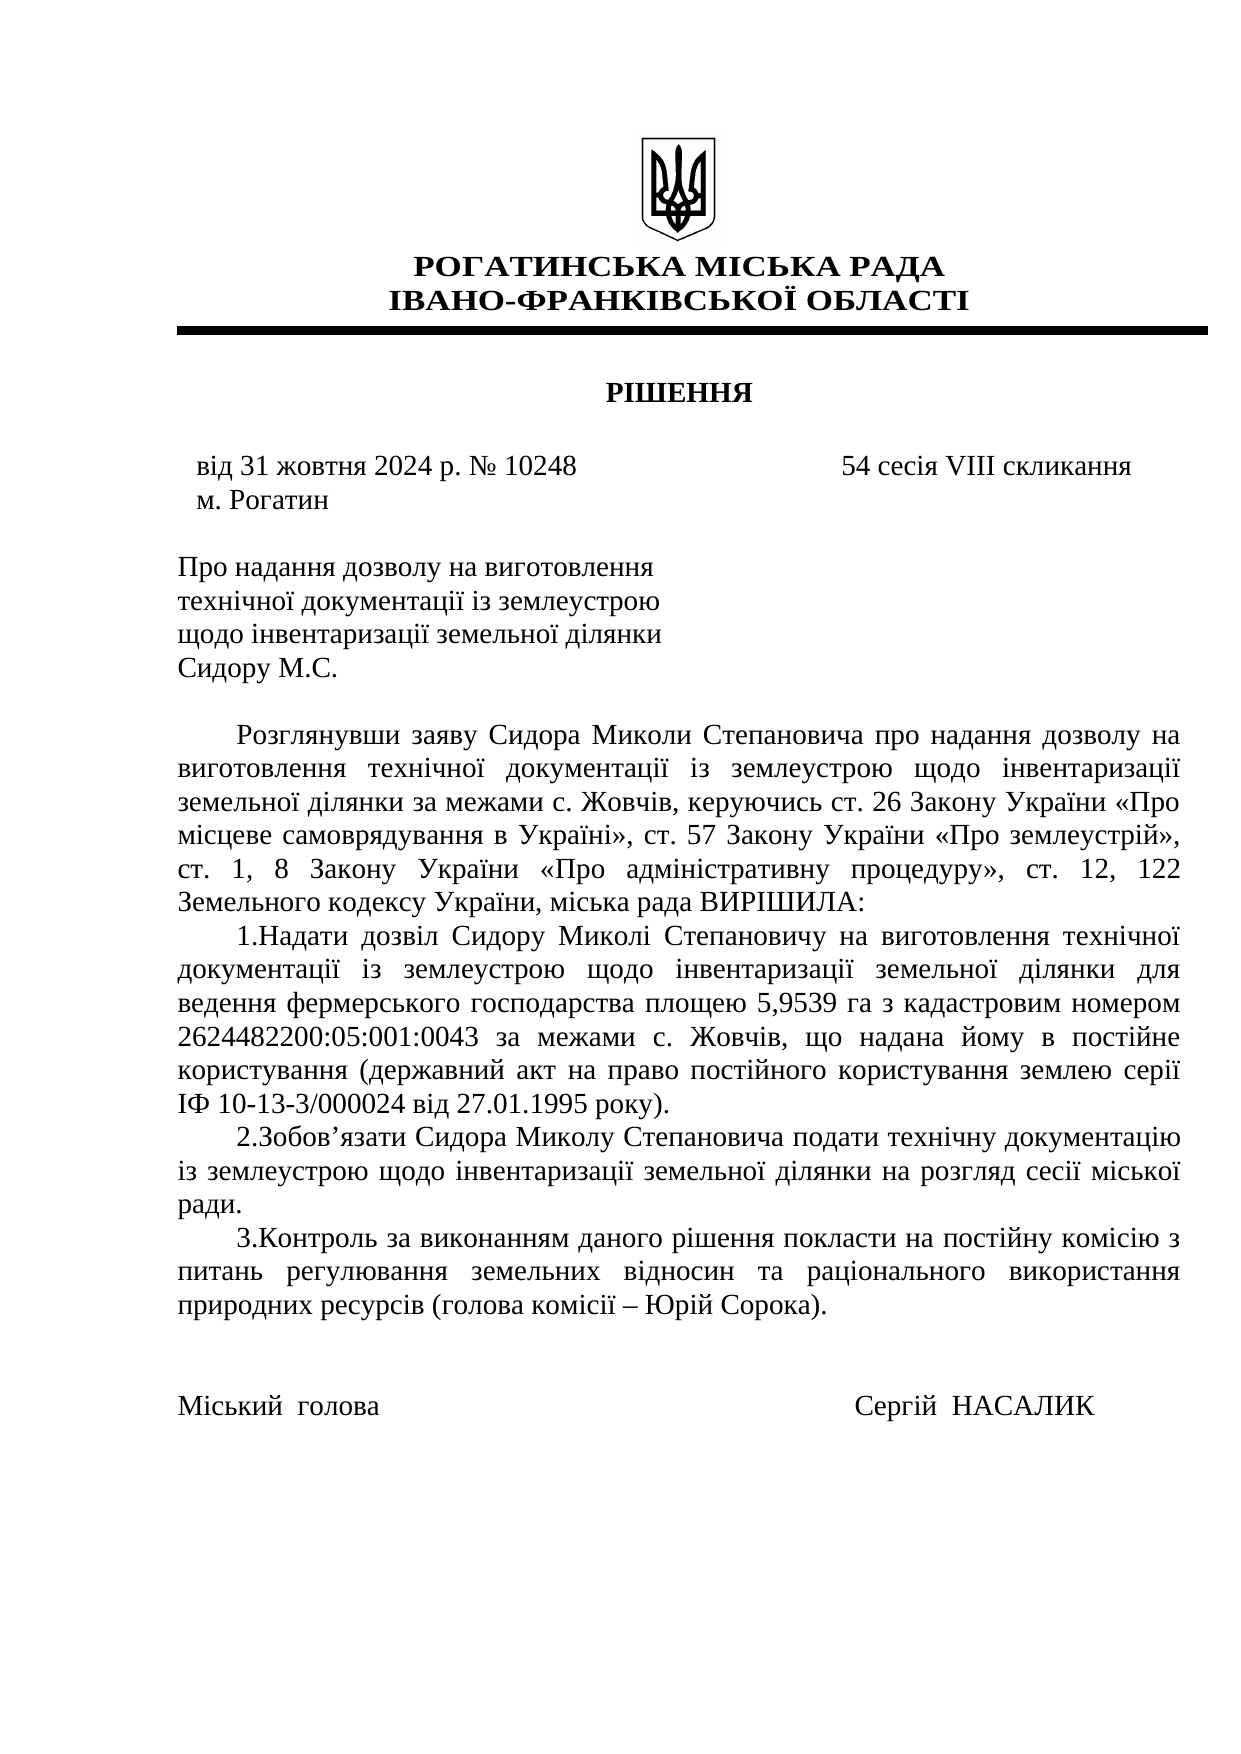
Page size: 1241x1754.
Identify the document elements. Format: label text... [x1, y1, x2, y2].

text ІВАНО-ФРАНКІВСЬКОЇ ОБЛАСТІ [177, 283, 1181, 317]
text щодо інвентаризації земельної ділянки [177, 616, 1181, 650]
text РОГАТИНСЬКА МІСЬКА РАДА [177, 249, 1181, 283]
text від 31 жовтня 2024 р. № 10248 54 сесія VIII скликання [196, 448, 1237, 482]
text м. Рогатин [196, 482, 1237, 516]
text Розглянувши заяву Сидора Миколи Степановича про надання дозволу на виготовлення технічної документації із землеустрою щодо інвентаризації земельної ділянки за межами с. Жовчів, керуючись ст. 26 Закону України «Про місцеве самоврядування в Україні», ст. 57 Закону України «Про землеустрій», ст. 1, 8 Закону України «Про адміністративну процедуру», ст. 12, 122 Земельного кодексу України, міська рада ВИРІШИЛА: [177, 717, 1181, 918]
text 1.Надати дозвіл Сидору Миколі Степановичу на виготовлення технічної документації із землеустрою щодо інвентаризації земельної ділянки для ведення фермерського господарства площею 5,9539 га з кадастровим номером 2624482200:05:001:0043 за межами с. Жовчів, що надана йому в постійне користування (державний акт на право постійного користування землею серії ІФ 10-13-3/000024 від 27.01.1995 року). [177, 918, 1181, 1119]
text 2.Зобов’язати Сидора Миколу Степановича подати технічну документацію із землеустрою щодо інвентаризації земельної ділянки на розгляд сесії міської ради. [177, 1119, 1181, 1220]
text технічної документації із землеустрою [177, 583, 1181, 616]
text Міський голова Сергій НАСАЛИК [177, 1388, 1181, 1421]
text РІШЕННЯ [177, 375, 1181, 409]
text Про надання дозволу на виготовлення [177, 549, 1181, 583]
text 3.Контроль за виконанням даного рішення покласти на постійну комісію з питань регулювання земельних відносин та раціонального використання природних ресурсів (голова комісії – Юрій Сорока). [177, 1220, 1181, 1321]
text Сидору М.С. [177, 650, 1181, 683]
